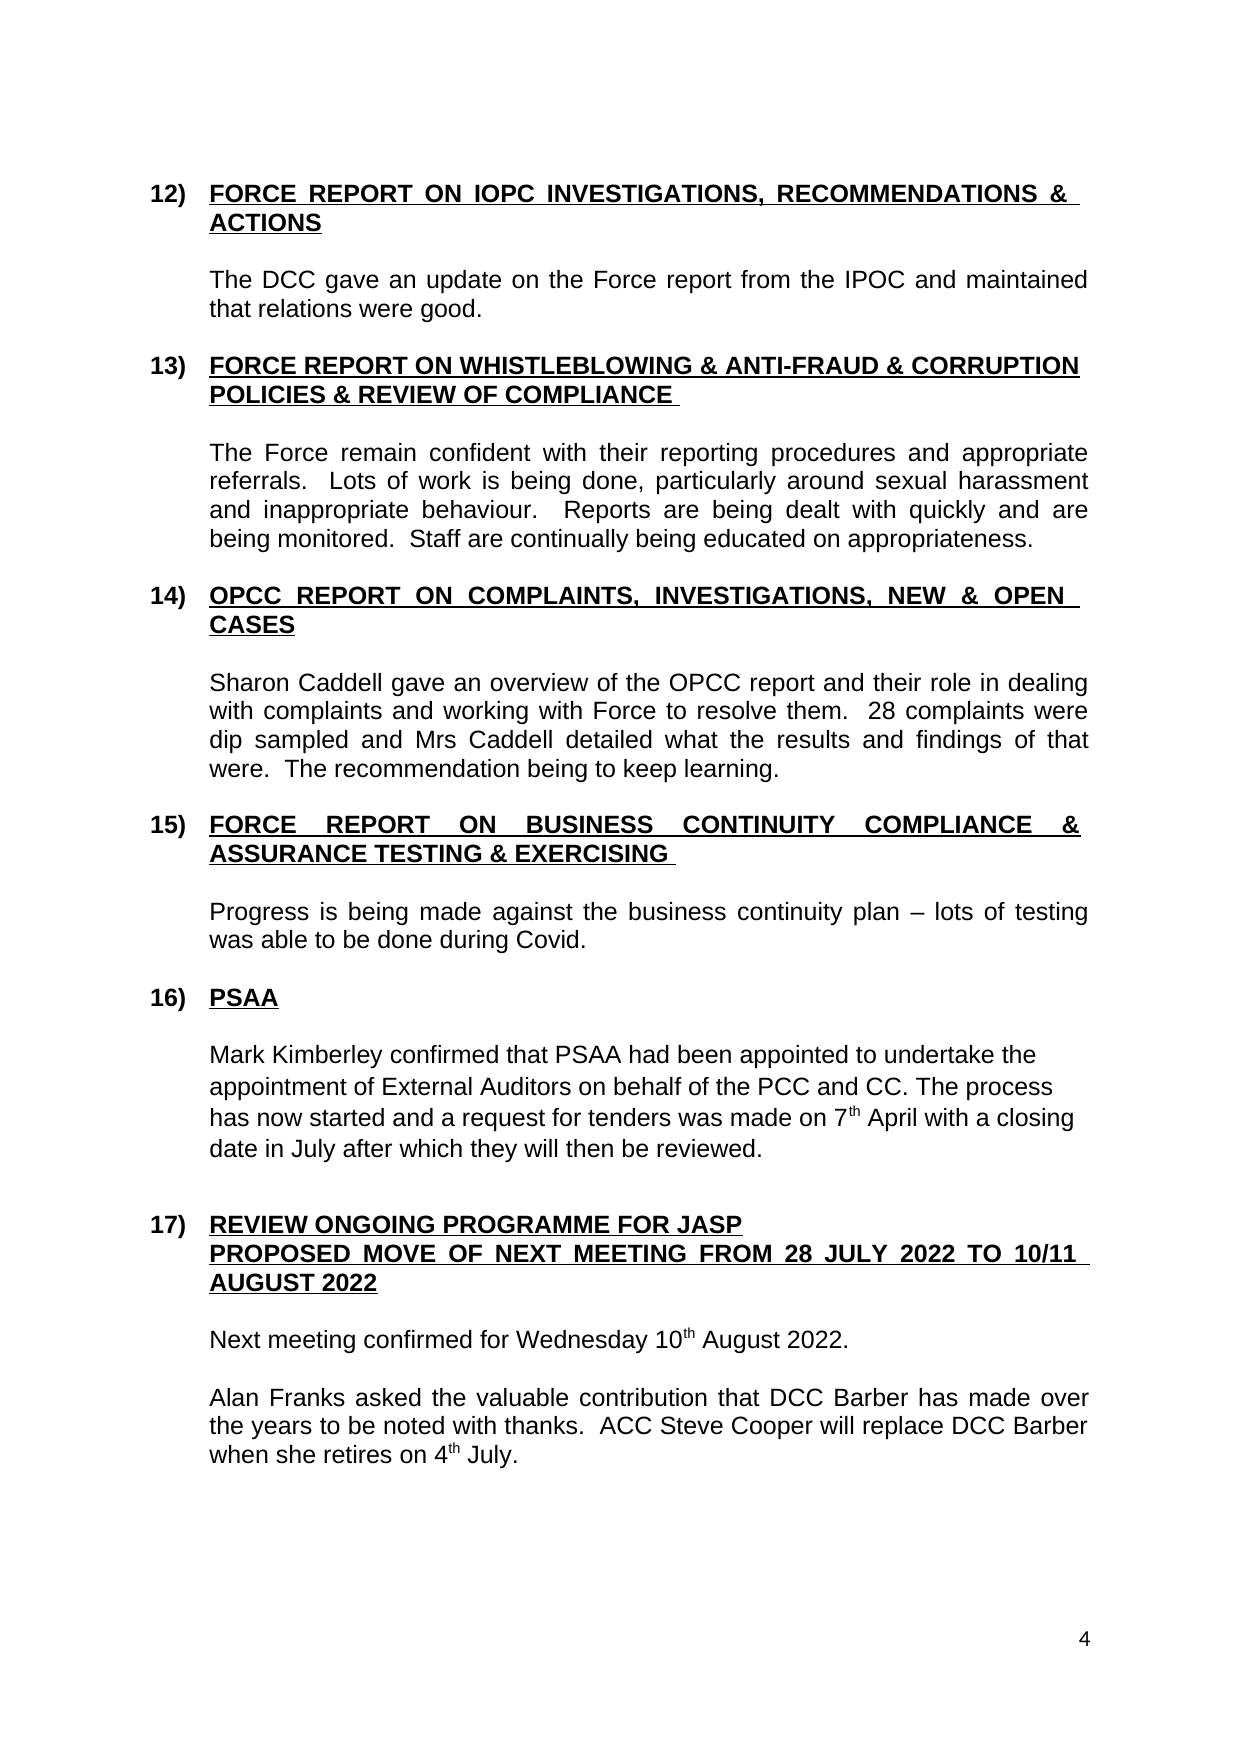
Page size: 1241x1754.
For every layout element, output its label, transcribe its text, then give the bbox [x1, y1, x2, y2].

list The DCC gave an update on the Force report from the IPOC and maintained that relations were good. [209, 265, 1090, 322]
list Progress is being made against the business continuity plan – lots of testing was able to be done during Covid. [209, 897, 1090, 954]
text Mark Kimberley confirmed that PSAA had been appointed to undertake the appointment of External Auditors on behalf of the PCC and CC. The process has now started and a request for tenders was made on 7th April with a closing date in July after which they will then be reviewed. [209, 1041, 1090, 1162]
list Alan Franks asked the valuable contribution that DCC Barber has made over the years to be noted with thanks. ACC Steve Cooper will replace DCC Barber when she retires on 4th July. [209, 1383, 1090, 1469]
text The Force remain confident with their reporting procedures and appropriate referrals. Lots of work is being done, particularly around sexual harassment and inappropriate behaviour. Reports are being dealt with quickly and are being monitored. Staff are continually being educated on appropriateness. [209, 437, 1090, 552]
text 16) PSAA [150, 983, 1080, 1012]
list Next meeting confirmed for Wednesday 10th August 2022. [209, 1325, 1090, 1354]
text 12) FORCE REPORT ON IOPC INVESTIGATIONS, RECOMMENDATIONS & ACTIONS [150, 179, 1080, 236]
text 17) REVIEW ONGOING PROGRAMME FOR JASP [150, 1210, 1090, 1239]
text PROPOSED MOVE OF NEXT MEETING FROM 28 JULY 2022 TO 10/11 AUGUST 2022 [150, 1239, 1090, 1296]
text 15) FORCE REPORT ON BUSINESS CONTINUITY COMPLIANCE & ASSURANCE TESTING & EXERCISING [150, 811, 1080, 868]
text 14) OPCC REPORT ON COMPLAINTS, INVESTIGATIONS, NEW & OPEN CASES [150, 581, 1080, 639]
list Sharon Caddell gave an overview of the OPCC report and their role in dealing with complaints and working with Force to resolve them. 28 complaints were dip sampled and Mrs Caddell detailed what the results and findings of that were. The recommendation being to keep learning. [209, 667, 1090, 782]
text 13) FORCE REPORT ON WHISTLEBLOWING & ANTI-FRAUD & CORRUPTION POLICIES & REVIEW OF COMPLIANCE [150, 351, 1080, 409]
